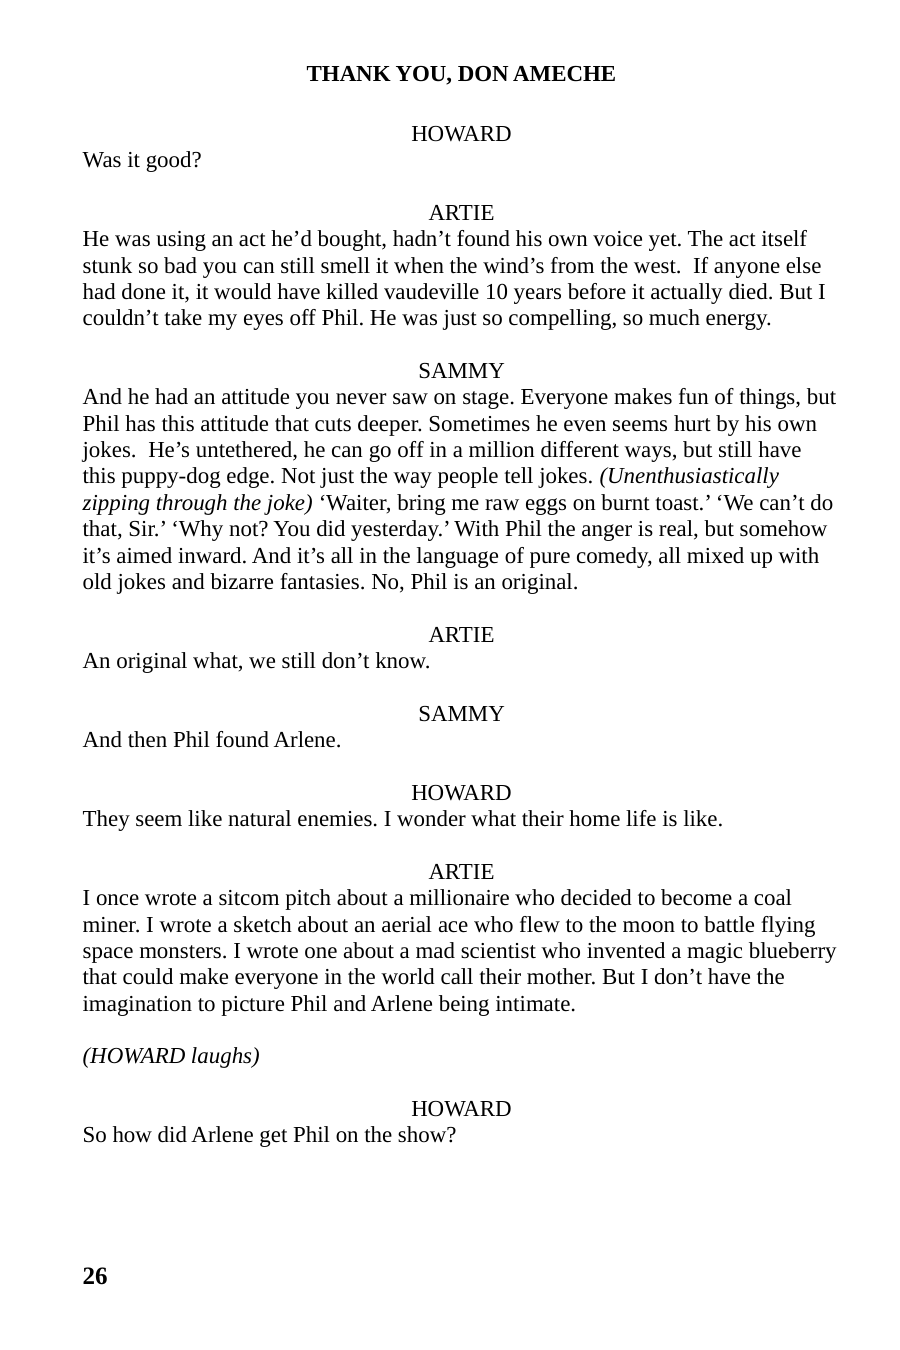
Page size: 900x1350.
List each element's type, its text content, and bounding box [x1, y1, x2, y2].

text SAMMY [82, 357, 840, 383]
text SAMMY [82, 700, 840, 726]
text HOWARD [82, 1095, 840, 1121]
text Was it good? [82, 146, 840, 173]
text So how did Arlene get Phil on the show? [82, 1121, 840, 1148]
text He was using an act he’d bought, hadn’t found his own voice yet. The act itself stunk so bad you can still smell it when the wind’s from the west. If anyone else had done it, it would have killed vaudeville 10 years before it actually died. But I couldn’t take my eyes off Phil. He was just so compelling, so much energy. [82, 225, 840, 331]
text And he had an attitude you never saw on stage. Everyone makes fun of things, but Phil has this attitude that cuts deeper. Sometimes he even seems hurt by his own jokes. He’s untethered, he can go off in a million different ways, but still have this puppy-dog edge. Not just the way people tell jokes. (Unenthusiastically zipping through the joke) ‘Waiter, bring me raw eggs on burnt toast.’ ‘We can’t do that, Sir.’ ‘Why not? You did yesterday.’ With Phil the anger is real, but somehow it’s aimed inward. And it’s all in the language of pure comedy, all mixed up with old jokes and bizarre fantasies. No, Phil is an original. [82, 383, 840, 594]
text They seem like natural enemies. I wonder what their home life is like. [82, 805, 840, 832]
text An original what, we still don’t know. [82, 647, 840, 673]
text ARTIE [82, 199, 840, 225]
text HOWARD [82, 120, 840, 146]
text And then Phil found Arlene. [82, 726, 840, 752]
text I once wrote a sitcom pitch about a millionaire who decided to become a coal miner. I wrote a sketch about an aerial ace who flew to the moon to battle flying space monsters. I wrote one about a mad scientist who invented a magic blueberry that could make everyone in the world call their mother. But I don’t have the imagination to picture Phil and Arlene being intimate. [82, 884, 840, 1016]
text HOWARD [82, 779, 840, 805]
text ARTIE [82, 858, 840, 884]
text (HOWARD laughs) [82, 1042, 840, 1069]
text ARTIE [82, 621, 840, 647]
